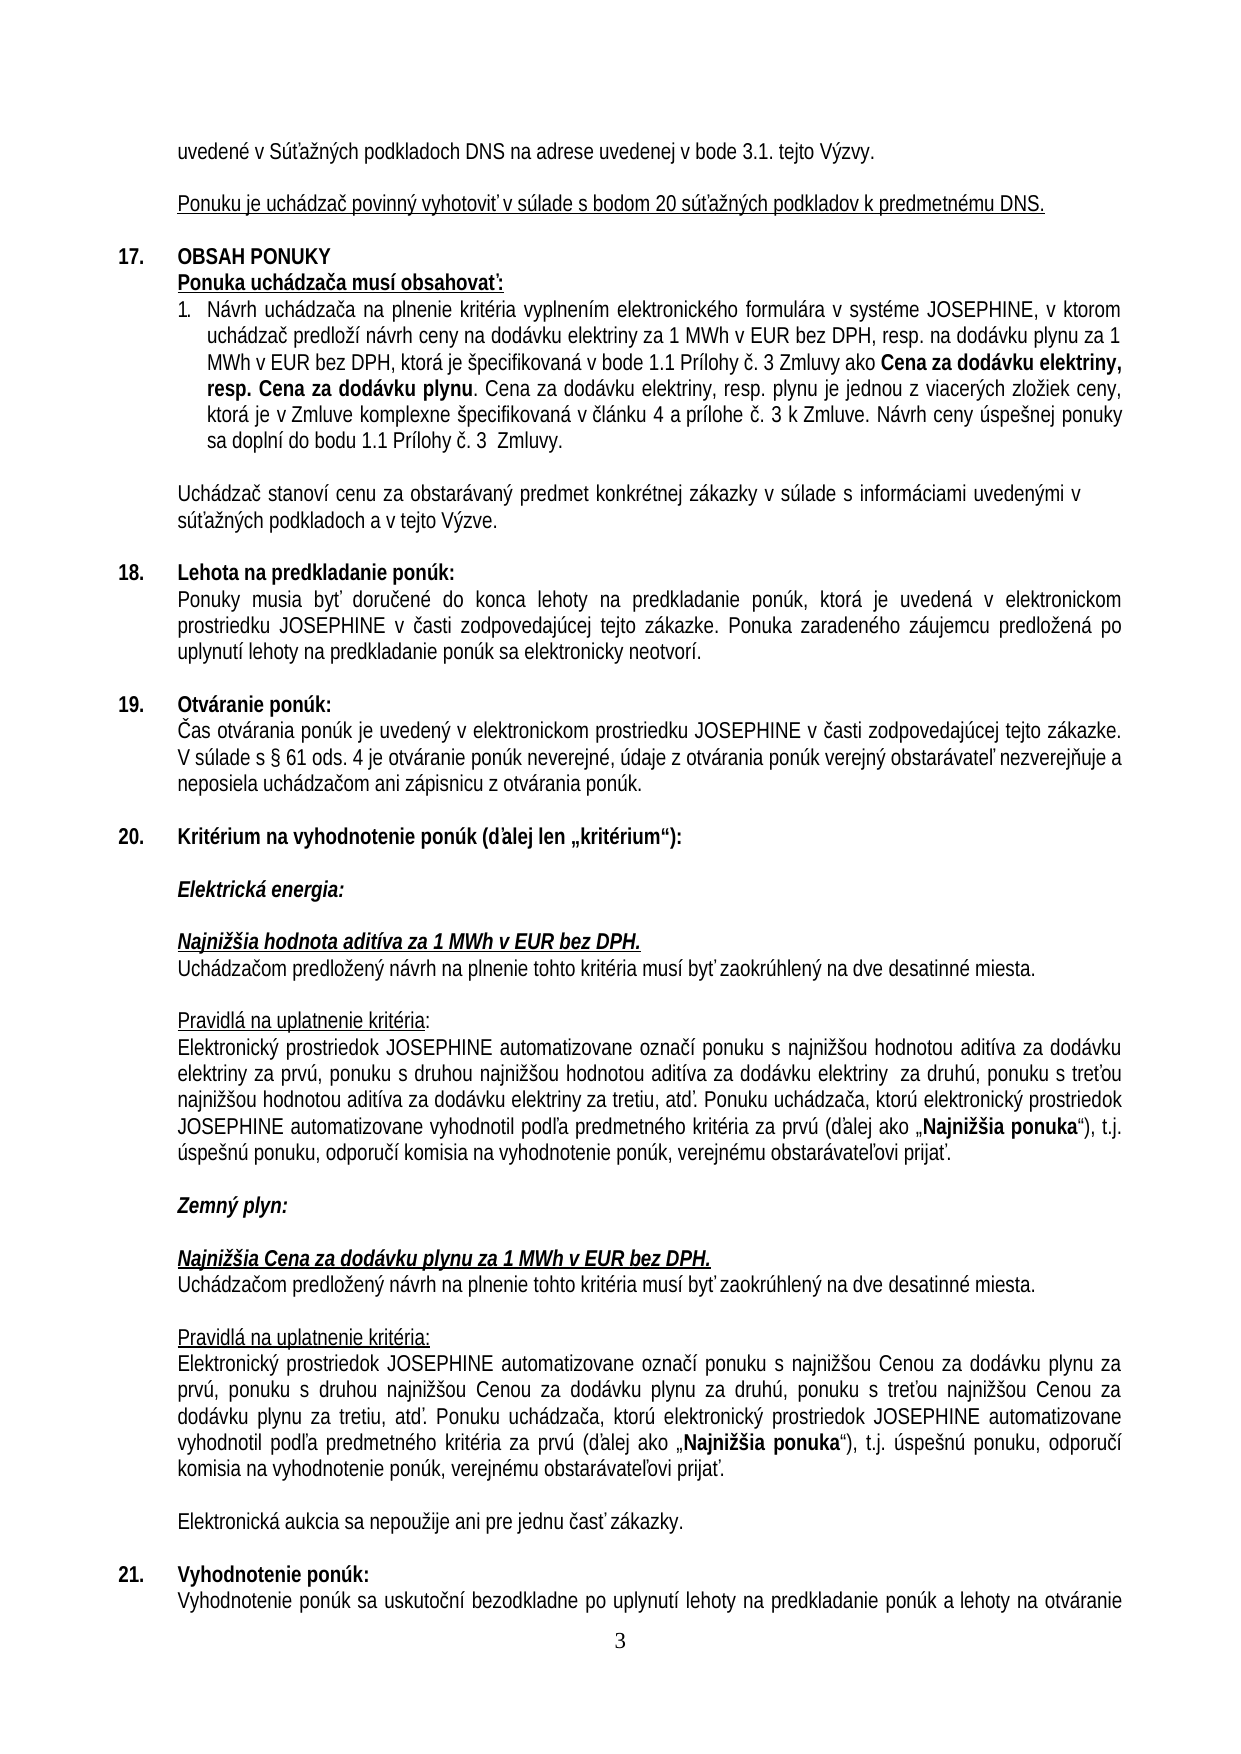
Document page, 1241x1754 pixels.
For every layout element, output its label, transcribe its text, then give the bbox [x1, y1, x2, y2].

subtitle Najnižšia Cena za dodávku plynu za 1 MWh v EUR bez DPH. [177, 1244, 1122, 1271]
subtitle Uchádzačom predložený návrh na plnenie tohto kritéria musí byť zaokrúhlený na dve desatinné miesta. [177, 1271, 1122, 1297]
subtitle Pravidlá na uplatnenie kritéria: [177, 1323, 1122, 1350]
text Ponuka uchádzača musí obsahovať: [118, 269, 1081, 296]
subtitle Vyhodnotenie ponúk: [118, 1561, 1122, 1587]
list Uchádzač stanoví cenu za obstarávaný predmet konkrétnej zákazky v súlade s informáciami uvedenými v súťažných podkladoch a v tejto Výzve. [177, 480, 1081, 533]
list Návrh uchádzača na plnenie kritéria vyplnením elektronického formulára v systéme JOSEPHINE, v ktorom uchádzač predloží návrh ceny na dodávku elektriny za 1 MWh v EUR bez DPH, resp. na dodávku plynu za 1 MWh v EUR bez DPH, ktorá je špecifikovaná v bode 1.1 Prílohy č. 3 Zmluvy ako Cena za dodávku elektriny, resp. Cena za dodávku plynu. Cena za dodávku elektriny, resp. plynu je jednou z viacerých zložiek ceny, ktorá je v Zmluve komplexne špecifikovaná v článku 4 a prílohe č. 3 k Zmluve. Návrh ceny úspešnej ponuky sa doplní do bodu 1.1 Prílohy č. 3 Zmluvy. [177, 296, 1122, 454]
subtitle Pravidlá na uplatnenie kritéria: [177, 1007, 1122, 1034]
subtitle Kritérium na vyhodnotenie ponúk (ďalej len „kritérium“): [118, 823, 1122, 849]
subtitle Otváranie ponúk: [118, 691, 1122, 717]
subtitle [177, 138, 1122, 164]
subtitle Elektrická energia: [177, 876, 1122, 902]
subtitle OBSAH PONUKY [118, 243, 1122, 269]
subtitle Čas otvárania ponúk je uvedený v elektronickom prostriedku JOSEPHINE v časti zodpovedajúcej tejto zákazke. V súlade s § 61 ods. 4 je otváranie ponúk neverejné, údaje z otvárania ponúk verejný obstarávateľ nezverejňuje a neposiela uchádzačom ani zápisnicu z otvárania ponúk. [177, 717, 1122, 796]
subtitle Elektronický prostriedok JOSEPHINE automatizovane označí ponuku s najnižšou Cenou za dodávku plynu za prvú, ponuku s druhou najnižšou Cenou za dodávku plynu za druhú, ponuku s treťou najnižšou Cenou za dodávku plynu za tretiu, atď. Ponuku uchádzača, ktorú elektronický prostriedok JOSEPHINE automatizovane vyhodnotil podľa predmetného kritéria za prvú (ďalej ako „Najnižšia ponuka“), t.j. úspešnú ponuku, odporučí komisia na vyhodnotenie ponúk, verejnému obstarávateľovi prijať. [177, 1350, 1122, 1482]
subtitle Uchádzačom predložený návrh na plnenie tohto kritéria musí byť zaokrúhlený na dve desatinné miesta. [177, 954, 1122, 981]
subtitle Elektronický prostriedok JOSEPHINE automatizovane označí ponuku s najnižšou hodnotou aditíva za dodávku elektriny za prvú, ponuku s druhou najnižšou hodnotou aditíva za dodávku elektriny za druhú, ponuku s treťou najnižšou hodnotou aditíva za dodávku elektriny za tretiu, atď. Ponuku uchádzača, ktorú elektronický prostriedok JOSEPHINE automatizovane vyhodnotil podľa predmetného kritéria za prvú (ďalej ako „Najnižšia ponuka“), t.j. úspešnú ponuku, odporučí komisia na vyhodnotenie ponúk, verejnému obstarávateľovi prijať. [177, 1034, 1122, 1165]
subtitle Elektronická aukcia sa nepoužije ani pre jednu časť zákazky. [177, 1508, 1122, 1534]
subtitle Ponuku je uchádzač povinný vyhotoviť v súlade s bodom 20 súťažných podkladov k predmetnému DNS. [177, 190, 1122, 217]
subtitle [177, 1587, 1122, 1613]
subtitle Zemný plyn: [177, 1192, 1122, 1218]
subtitle Najnižšia hodnota aditíva za 1 MWh v EUR bez DPH. [177, 928, 1122, 954]
subtitle Lehota na predkladanie ponúk: [118, 559, 1122, 586]
subtitle Ponuky musia byť doručené do konca lehoty na predkladanie ponúk, ktorá je uvedená v elektronickom prostriedku JOSEPHINE v časti zodpovedajúcej tejto zákazke. Ponuka zaradeného záujemcu predložená po uplynutí lehoty na predkladanie ponúk sa elektronicky neotvorí. [177, 586, 1122, 665]
